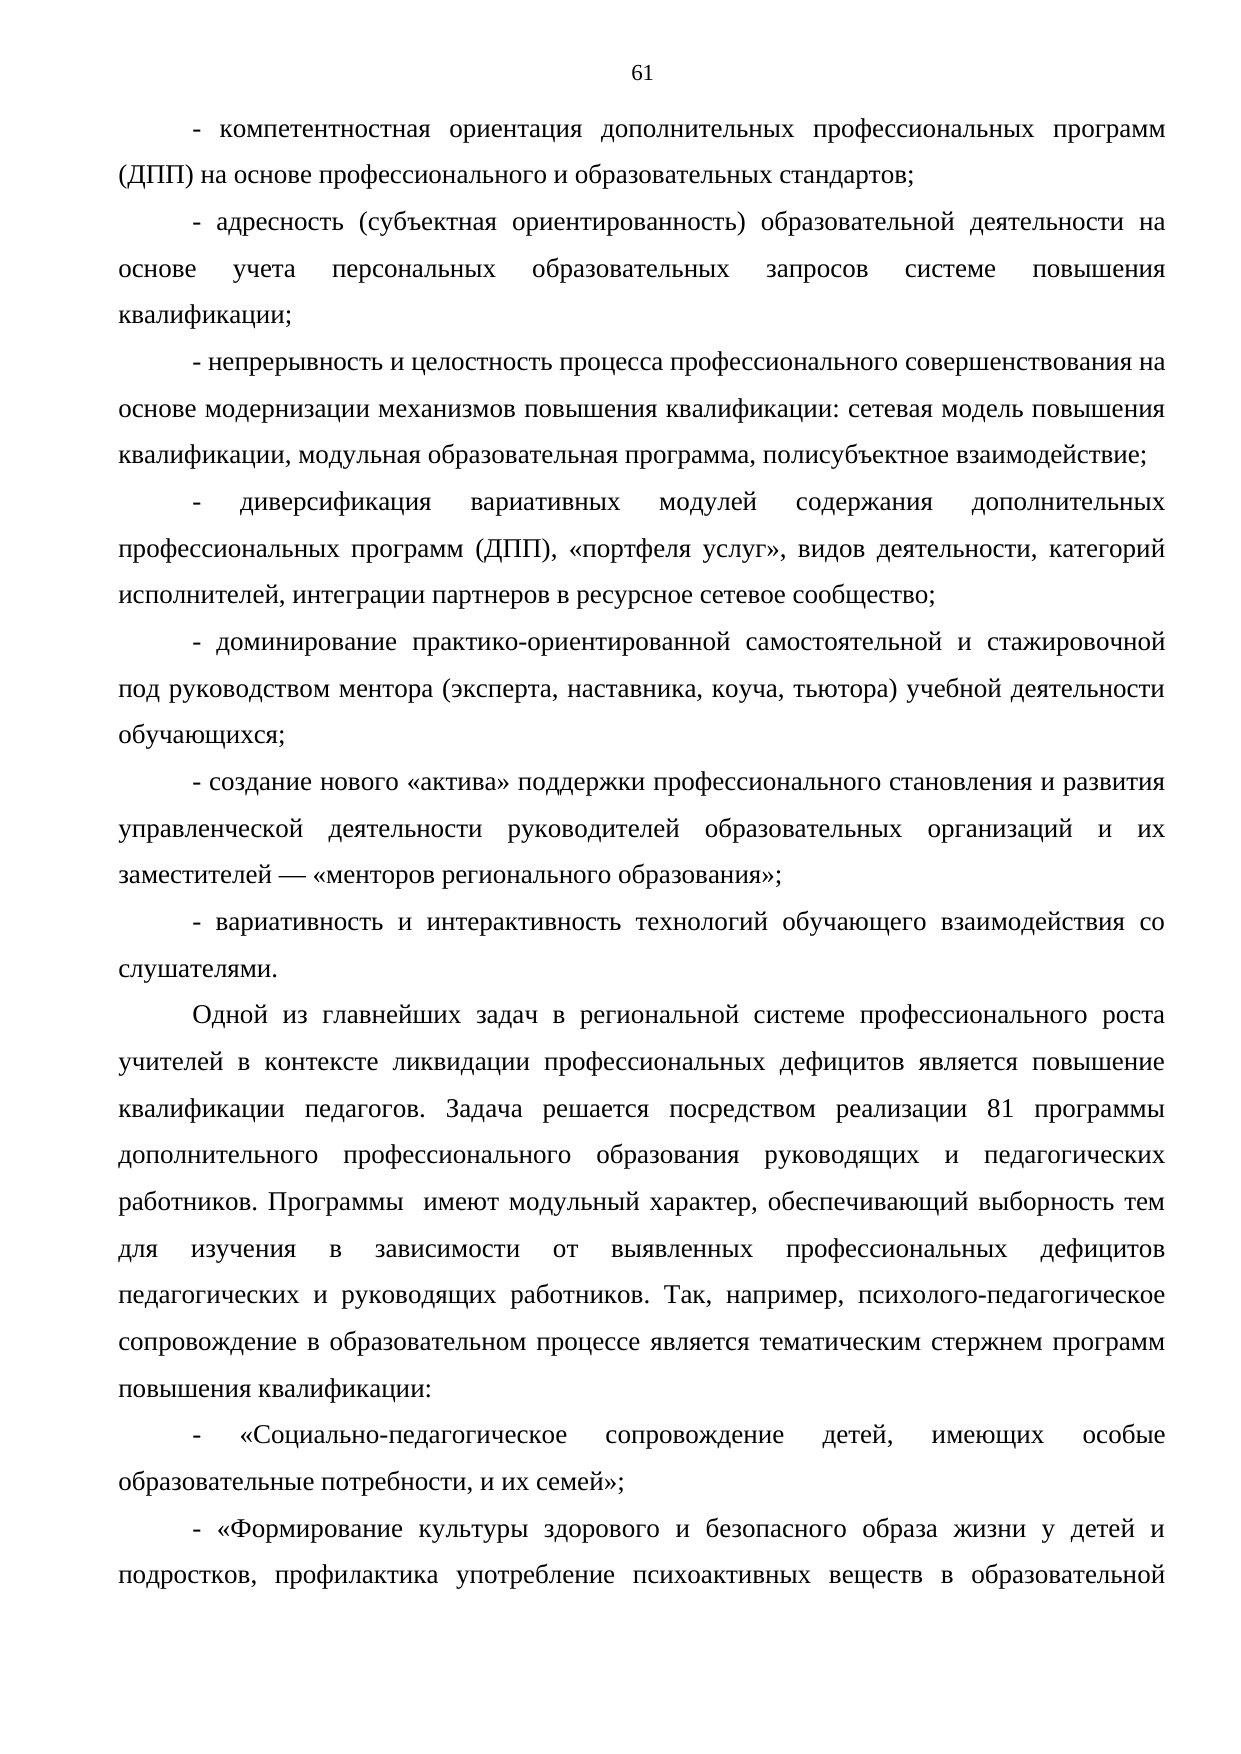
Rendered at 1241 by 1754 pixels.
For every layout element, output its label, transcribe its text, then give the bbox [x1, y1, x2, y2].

text - вариативность и интерактивность технологий обучающего взаимодействия со слушателями. [118, 905, 1167, 983]
text - «Социально-педагогическое сопровождение детей, имеющих особые образовательные потребности, и их семей»; [118, 1418, 1167, 1496]
text - непрерывность и целостность процесса профессионального совершенствования на основе модернизации механизмов повышения квалификации: сетевая модель повышения квалификации, модульная образовательная программа, полисубъектное взаимодействие; [118, 345, 1167, 469]
text Одной из главнейших задач в региональной системе профессионального роста учителей в контексте ликвидации профессиональных дефицитов является повышение квалификации педагогов. Задача решается посредством реализации 81 программы дополнительного профессионального образования руководящих и педагогических работников. Программы имеют модульный характер, обеспечивающий выборность тем для изучения в зависимости от выявленных профессиональных дефицитов педагогических и руководящих работников. Так, например, психолого-педагогическое сопровождение в образовательном процессе является тематическим стержнем программ повышения квалификации: [118, 998, 1167, 1403]
text - диверсификация вариативных модулей содержания дополнительных профессиональных программ (ДПП), «портфеля услуг», видов деятельности, категорий исполнителей, интеграции партнеров в ресурсное сетевое сообщество; [118, 485, 1167, 609]
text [118, 1512, 1167, 1589]
text - создание нового «актива» поддержки профессионального становления и развития управленческой деятельности руководителей образовательных организаций и их заместителей — «менторов регионального образования»; [118, 765, 1167, 889]
text - доминирование практико-ориентированной самостоятельной и стажировочной под руководством ментора (эксперта, наставника, коуча, тьютора) учебной деятельности обучающихся; [118, 625, 1167, 749]
text - компетентностная ориентация дополнительных профессиональных программ (ДПП) на основе профессионального и образовательных стандартов; [118, 112, 1167, 189]
text - адресность (субъектная ориентированность) образовательной деятельности на основе учета персональных образовательных запросов системе повышения квалификации; [118, 205, 1167, 329]
